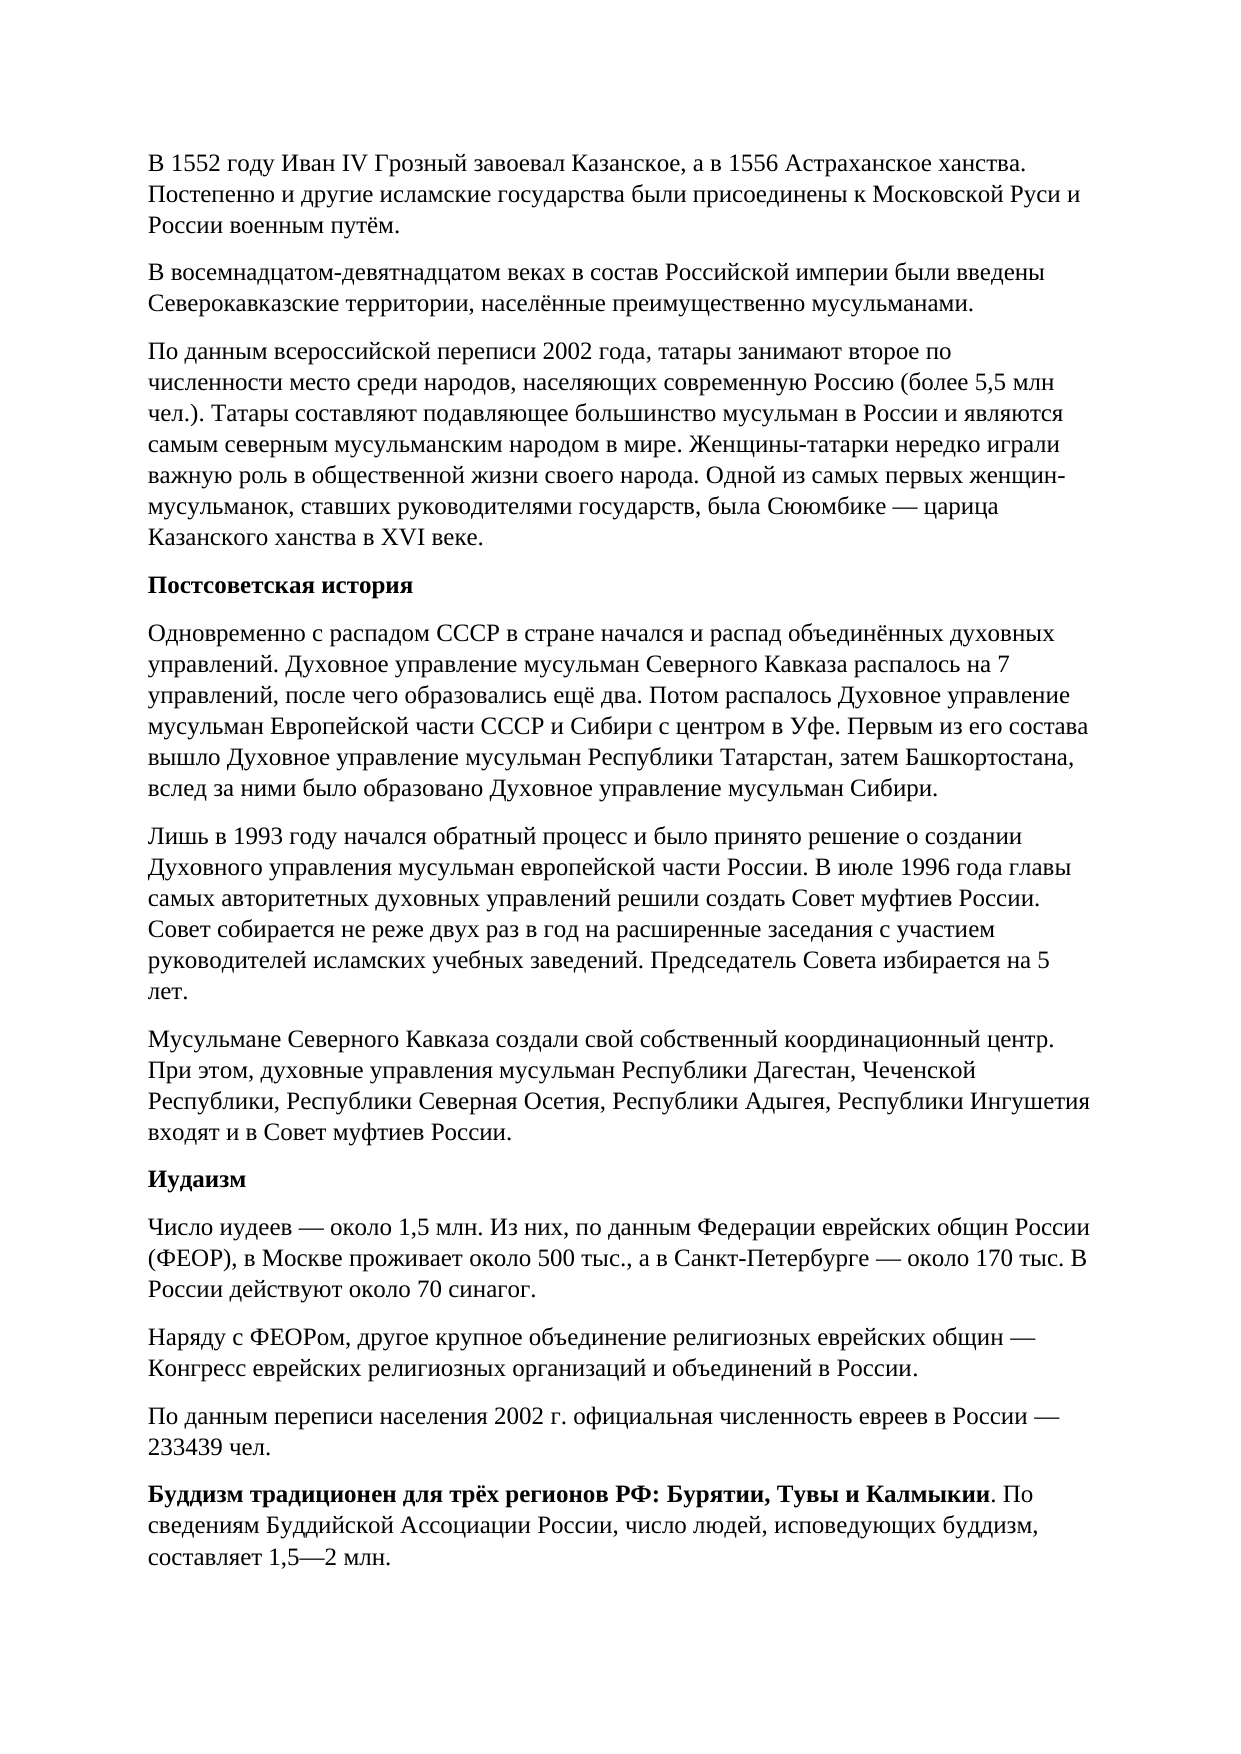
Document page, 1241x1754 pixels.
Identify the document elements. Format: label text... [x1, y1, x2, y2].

text Буддизм традиционен для трёх регионов РФ: Бурятии, Тувы и Калмыкии. По сведениям Буддийской Ассоциации России, число людей, исповедующих буддизм, составляет 1,5—2 млн. [148, 1479, 1093, 1570]
text Постсоветская история [148, 570, 1093, 599]
text Лишь в 1993 году начался обратный процесс и было принято решение о создании Духовного управления мусульман европейской части России. В июле 1996 года главы самых авторитетных духовных управлений решили создать Совет муфтиев России. Совет собирается не реже двух раз в год на расширенные заседания с участием руководителей исламских учебных заведений. Председатель Совета избирается на 5 лет. [148, 821, 1093, 1005]
text Наряду с ФЕОРом, другое крупное объединение религиозных еврейских общин — Конгресс еврейских религиозных организаций и объединений в России. [148, 1322, 1093, 1382]
text В восемнадцатом-девятнадцатом веках в состав Российской империи были введены Северокавказские территории, населённые преимущественно мусульманами. [148, 257, 1093, 317]
text Одновременно с распадом СССР в стране начался и распад объединённых духовных управлений. Духовное управление мусульман Северного Кавказа распалось на 7 управлений, после чего образовались ещё два. Потом распалось Духовное управление мусульман Европейской части СССР и Сибири с центром в Уфе. Первым из его состава вышло Духовное управление мусульман Республики Татарстан, затем Башкортостана, вслед за ними было образовано Духовное управление мусульман Сибири. [148, 618, 1093, 802]
text В 1552 году Иван IV Грозный завоевал Казанское, а в 1556 Астраханское ханства. Постепенно и другие исламские государства были присоединены к Московской Руси и России военным путём. [148, 148, 1093, 238]
text Иудаизм [148, 1164, 1093, 1193]
text Мусульмане Северного Кавказа создали свой собственный координационный центр. При этом, духовные управления мусульман Республики Дагестан, Чеченской Республики, Республики Северная Осетия, Республики Адыгея, Республики Ингушетия входят и в Совет муфтиев России. [148, 1024, 1093, 1146]
text По данным переписи населения 2002 г. официальная численность евреев в России — 233439 чел. [148, 1401, 1093, 1461]
text По данным всероссийской переписи 2002 года, татары занимают второе по численности место среди народов, населяющих современную Россию (более 5,5 млн чел.). Татары составляют подавляющее большинство мусульман в России и являются самым северным мусульманским народом в мире. Женщины-татарки нередко играли важную роль в общественной жизни своего народа. Одной из самых первых женщин-мусульманок, ставших руководителями государств, была Сююмбике — царица Казанского ханства в XVI веке. [148, 336, 1093, 551]
text Число иудеев — около 1,5 млн. Из них, по данным Федерации еврейских общин России (ФЕОР), в Москве проживает около 500 тыс., а в Санкт-Петербурге — около 170 тыс. В России действуют около 70 синагог. [148, 1212, 1093, 1303]
